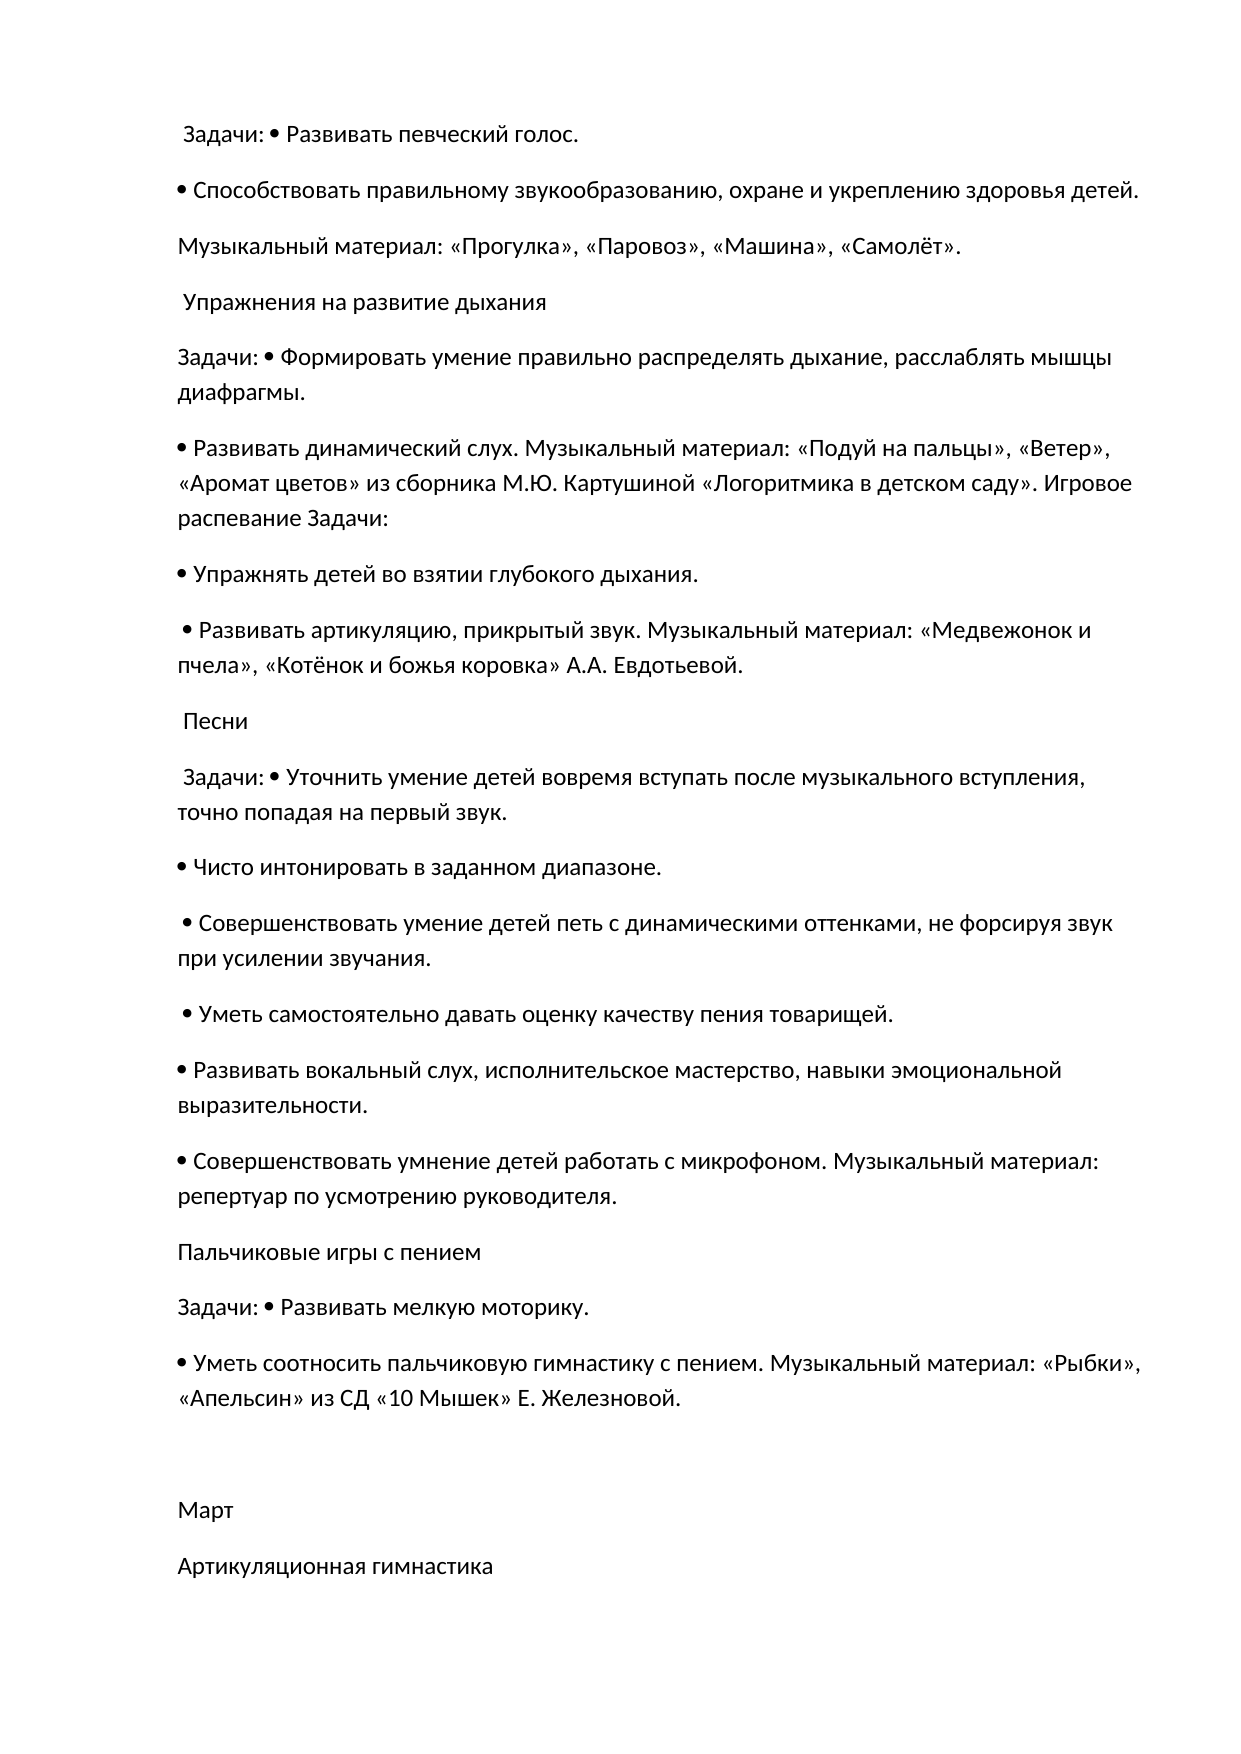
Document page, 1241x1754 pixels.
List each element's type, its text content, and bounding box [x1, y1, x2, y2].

text Песни [177, 705, 1152, 735]
text Уметь соотносить пальчиковую гимнастику с пением. Музыкальный материал: «Рыбки», «Апельсин» из СД «10 Мышек» Е. Железновой. [177, 1347, 1152, 1413]
text Упражнять детей во взятии глубокого дыхания. [177, 558, 1152, 589]
text Совершенствовать умнение детей работать с микрофоном. Музыкальный материал: репертуар по усмотрению руководителя. [177, 1145, 1152, 1210]
text Пальчиковые игры с пением [177, 1236, 1152, 1266]
text Задачи: Развивать певческий голос. [177, 118, 1152, 149]
text Способствовать правильному звукообразованию, охране и укреплению здоровья детей. [177, 174, 1152, 204]
text Чисто интонировать в заданном диапазоне. [177, 851, 1152, 882]
text Упражнения на развитие дыхания [177, 286, 1152, 316]
text Музыкальный материал: «Прогулка», «Паровоз», «Машина», «Самолёт». [177, 230, 1152, 260]
text Совершенствовать умение детей петь с динамическими оттенками, не форсируя звук при усилении звучания. [177, 907, 1152, 973]
text Уметь самостоятельно давать оценку качеству пения товарищей. [177, 998, 1152, 1029]
text Артикуляционная гимнастика [177, 1550, 1152, 1580]
text Задачи: Формировать умение правильно распределять дыхание, расслаблять мышцы диафрагмы. [177, 341, 1152, 407]
text Задачи: Развивать мелкую моторику. [177, 1291, 1152, 1322]
text Развивать динамический слух. Музыкальный материал: «Подуй на пальцы», «Ветер», «Аромат цветов» из сборника М.Ю. Картушиной «Логоритмика в детском саду». Игровое распевание Задачи: [177, 432, 1152, 533]
text Развивать вокальный слух, исполнительское мастерство, навыки эмоциональной выразительности. [177, 1054, 1152, 1119]
text Март [177, 1494, 1152, 1524]
text Задачи: Уточнить умение детей вовремя вступать после музыкального вступления, точно попадая на первый звук. [177, 761, 1152, 826]
text Развивать артикуляцию, прикрытый звук. Музыкальный материал: «Медвежонок и пчела», «Котёнок и божья коровка» А.А. Евдотьевой. [177, 614, 1152, 679]
